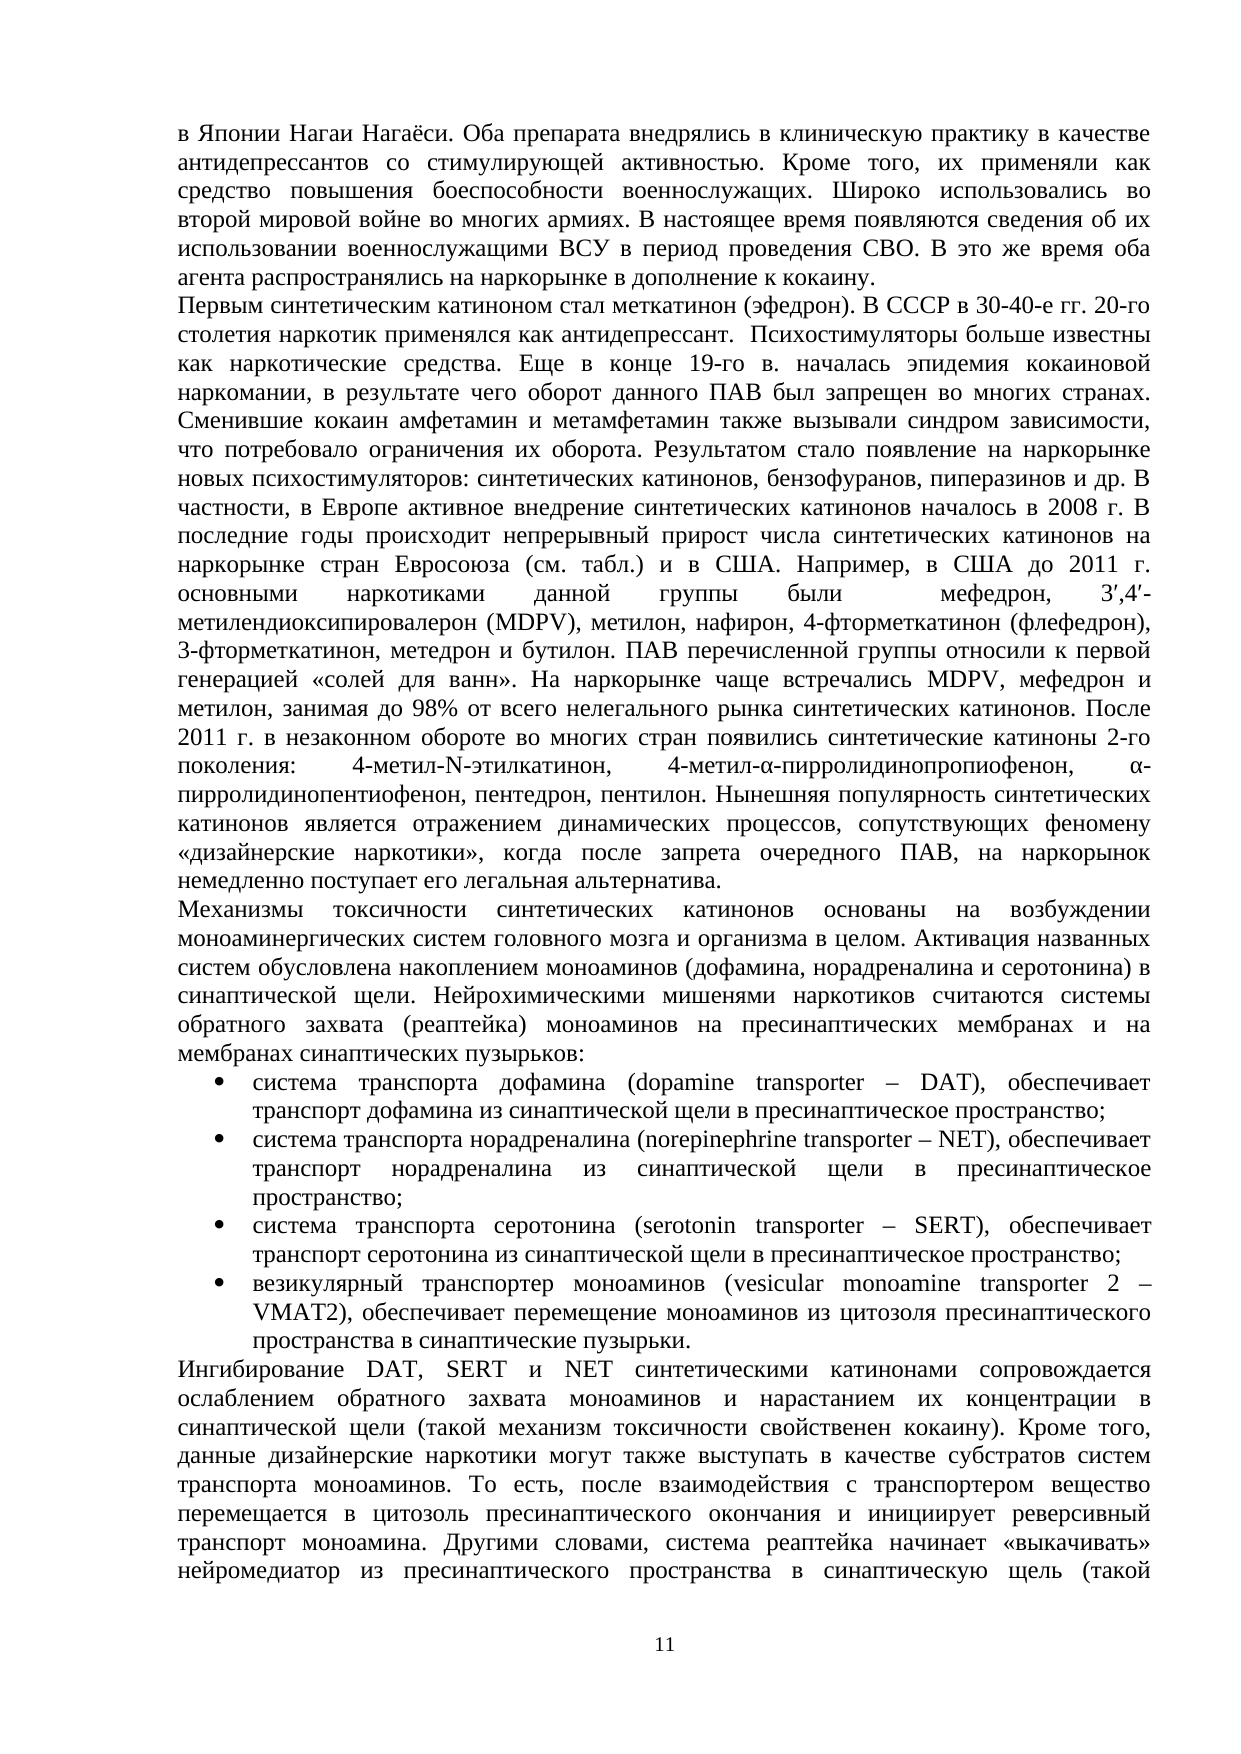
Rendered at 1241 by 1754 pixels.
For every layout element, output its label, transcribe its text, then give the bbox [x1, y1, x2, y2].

text Первым синтетическим катиноном стал меткатинон (эфедрон). В СССР в 30-40-е гг. 20-го столетия наркотик применялся как антидепрессант. Психостимуляторы больше известны как наркотические средства. Еще в конце 19-го в. началась эпидемия кокаиновой наркомании, в результате чего оборот данного ПАВ был запрещен во многих странах. Сменившие кокаин амфетамин и метамфетамин также вызывали синдром зависимости, что потребовало ограничения их оборота. Результатом стало появление на наркорынке новых психостимуляторов: синтетических катинонов, бензофуранов, пиперазинов и др. В частности, в Европе активное внедрение синтетических катинонов началось в 2008 г. В последние годы происходит непрерывный прирост числа синтетических катинонов на наркорынке стран Евросоюза (см. табл.) и в США. Например, в США до 2011 г. основными наркотиками данной группы были мефедрон, 3′,4′-метилендиоксипировалерон (MDPV), метилон, нафирон, 4-фторметкатинон (флефедрон), 3-фторметкатинон, метедрон и бутилон. ПАВ перечисленной группы относили к первой генерацией «солей для ванн». На наркорынке чаще встречались MDPV, мефедрон и метилон, занимая до 98% от всего нелегального рынка синтетических катинонов. После 2011 г. в незаконном обороте во многих стран появились синтетические катиноны 2-го поколения: 4-метил-N-этилкатинон, 4-метил-α-пирролидинопропиофенон, α-пирролидинопентиофенон, пентедрон, пентилон. Нынешняя популярность синтетических катинонов является отражением динамических процессов, сопутствующих феномену «дизайнерские наркотики», когда после запрета очередного ПАВ, на наркорынок немедленно поступает его легальная альтернатива. [177, 291, 1152, 894]
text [177, 1354, 1152, 1584]
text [177, 118, 1152, 291]
list система транспорта серотонина (serotonin transporter – SERT), обеспечивает транспорт серотонина из синаптической щели в пресинаптическое пространство; [215, 1211, 1152, 1268]
text Механизмы токсичности синтетических катинонов основаны на возбуждении моноаминергических систем головного мозга и организма в целом. Активация названных систем обусловлена накоплением моноаминов (дофамина, норадреналина и серотонина) в синаптической щели. Нейрохимическими мишенями наркотиков считаются системы обратного захвата (реаптейка) моноаминов на пресинаптических мембранах и на мембранах синаптических пузырьков: [177, 894, 1152, 1067]
list везикулярный транспортер моноаминов (vesicular monoamine transporter 2 –VMAT2), обеспечивает перемещение моноаминов из цитозоля пресинаптического пространства в синаптические пузырьки. [215, 1268, 1152, 1354]
list система транспорта дофамина (dopamine transporter – DAT), обеспечивает транспорт дофамина из синаптической щели в пресинаптическое пространство; [215, 1067, 1152, 1124]
list система транспорта норадреналина (norepinephrine transporter – NET), обеспечивает транспорт норадреналина из синаптической щели в пресинаптическое пространство; [215, 1124, 1152, 1211]
